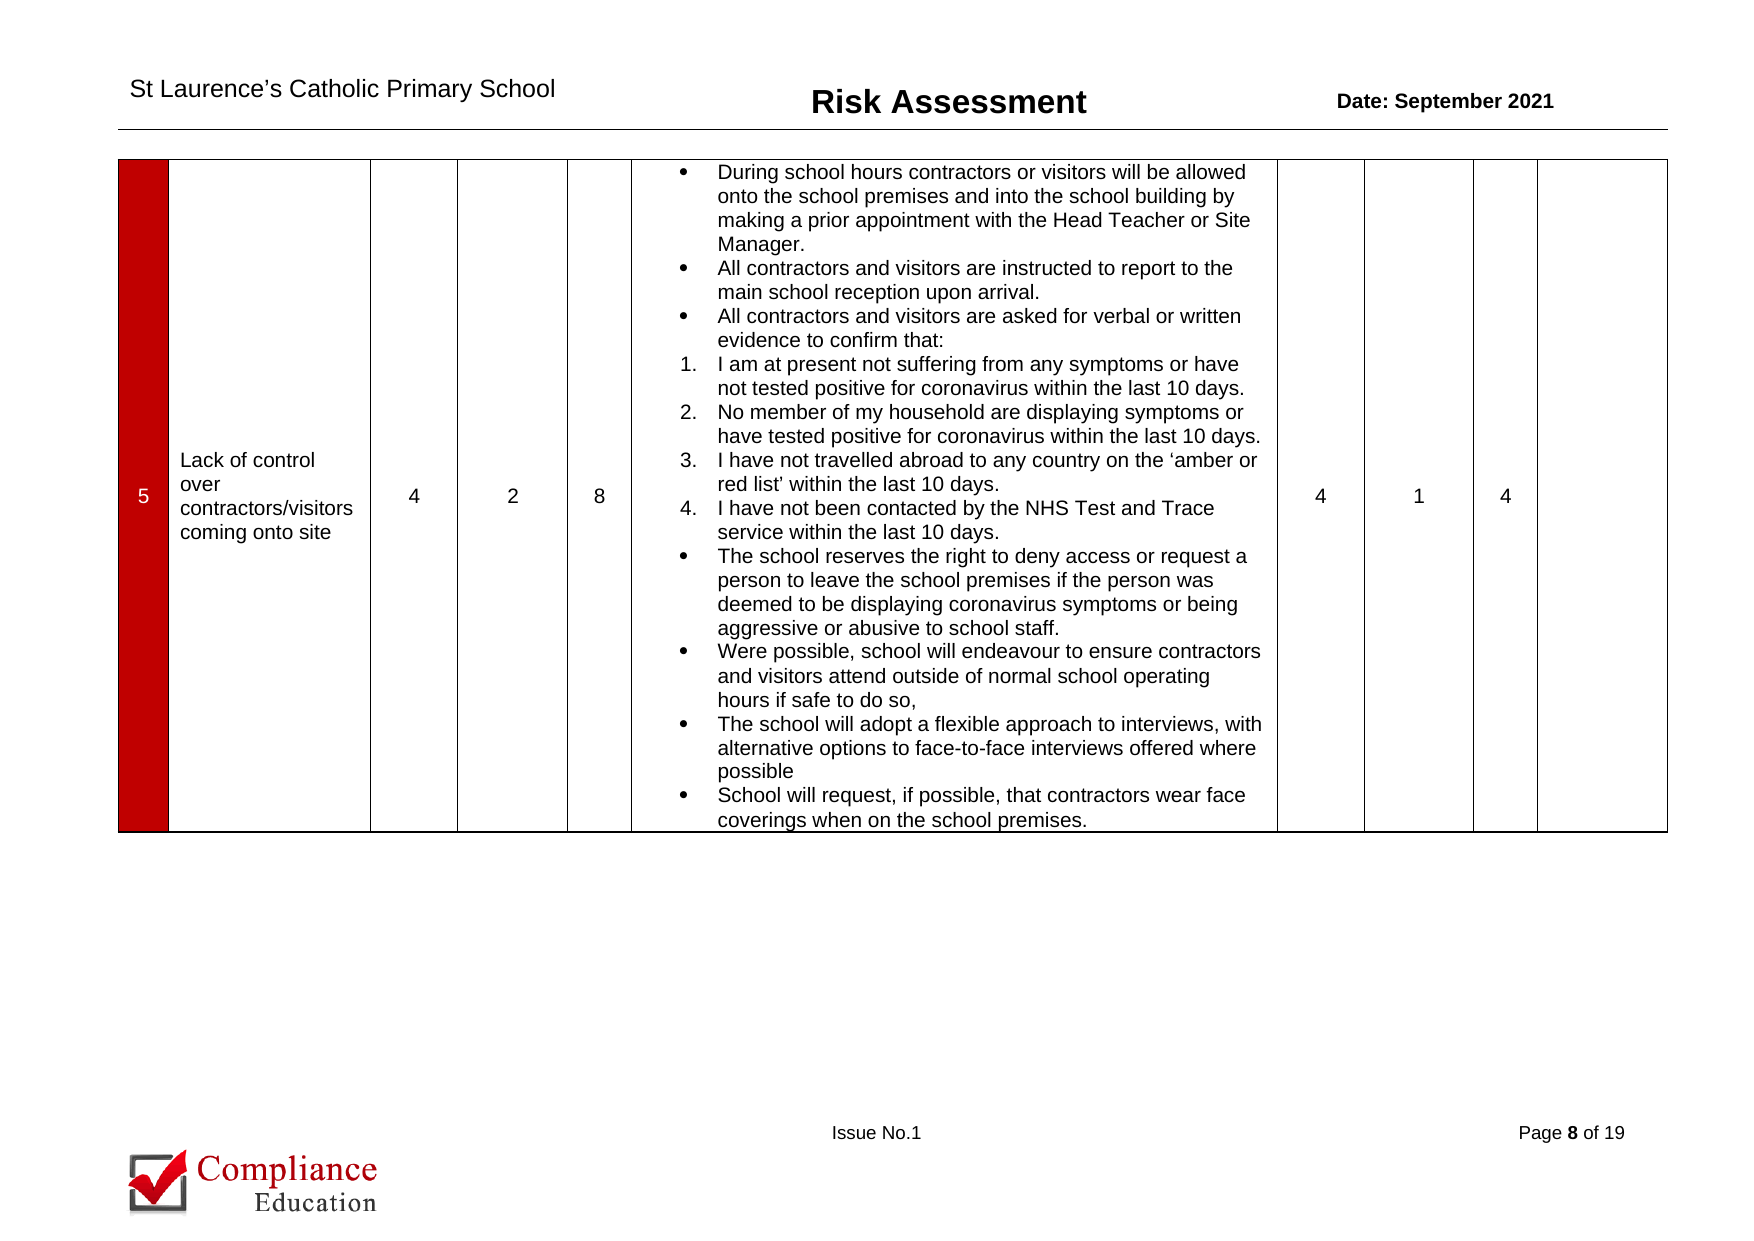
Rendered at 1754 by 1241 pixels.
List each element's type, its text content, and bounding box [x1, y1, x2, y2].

table_cell During school hours contractors or visitors will be allowed onto the school premises and into the school building by making a prior appointment with the Head Teacher or Site Manager. All contractors and visitors are instructed to report to the main school reception upon arrival. All contractors and visitors are asked for verbal or written evidence to confirm that: I am at present not suffering from any symptoms or have not tested positive for coronavirus within the last 10 days. No member of my household are displaying symptoms or have tested positive for coronavirus within the last 10 days. I have not travelled abroad to any country on the ‘amber or red list’ within the last 10 days. I have not been contacted by the NHS Test and Trace service within the last 10 days. The school reserves the right to deny access or request a person to leave the school premises if the person was deemed to be displaying coronavirus symptoms or being aggressive or abusive to school staff. Were possible, school will endeavour to ensure contractors and visitors attend outside of normal school operating hours if safe to do so, The school will adopt a flexible approach to interviews, with alternative options to face-to-face interviews offered where possible School will request, if possible, that contractors wear face coverings when on the school premises. [632, 160, 1277, 831]
table_cell 4 [371, 160, 457, 831]
table_cell 8 [568, 160, 631, 831]
table_cell 1 [1365, 160, 1473, 831]
table_cell 2 [458, 160, 567, 831]
table_cell 5 [119, 160, 168, 831]
table_cell 4 [1474, 160, 1537, 831]
table_cell [1538, 160, 1667, 831]
table_cell Lack of control over contractors/visitors coming onto site [169, 160, 370, 831]
table_cell 4 [1278, 160, 1364, 831]
picture [118, 1143, 395, 1223]
